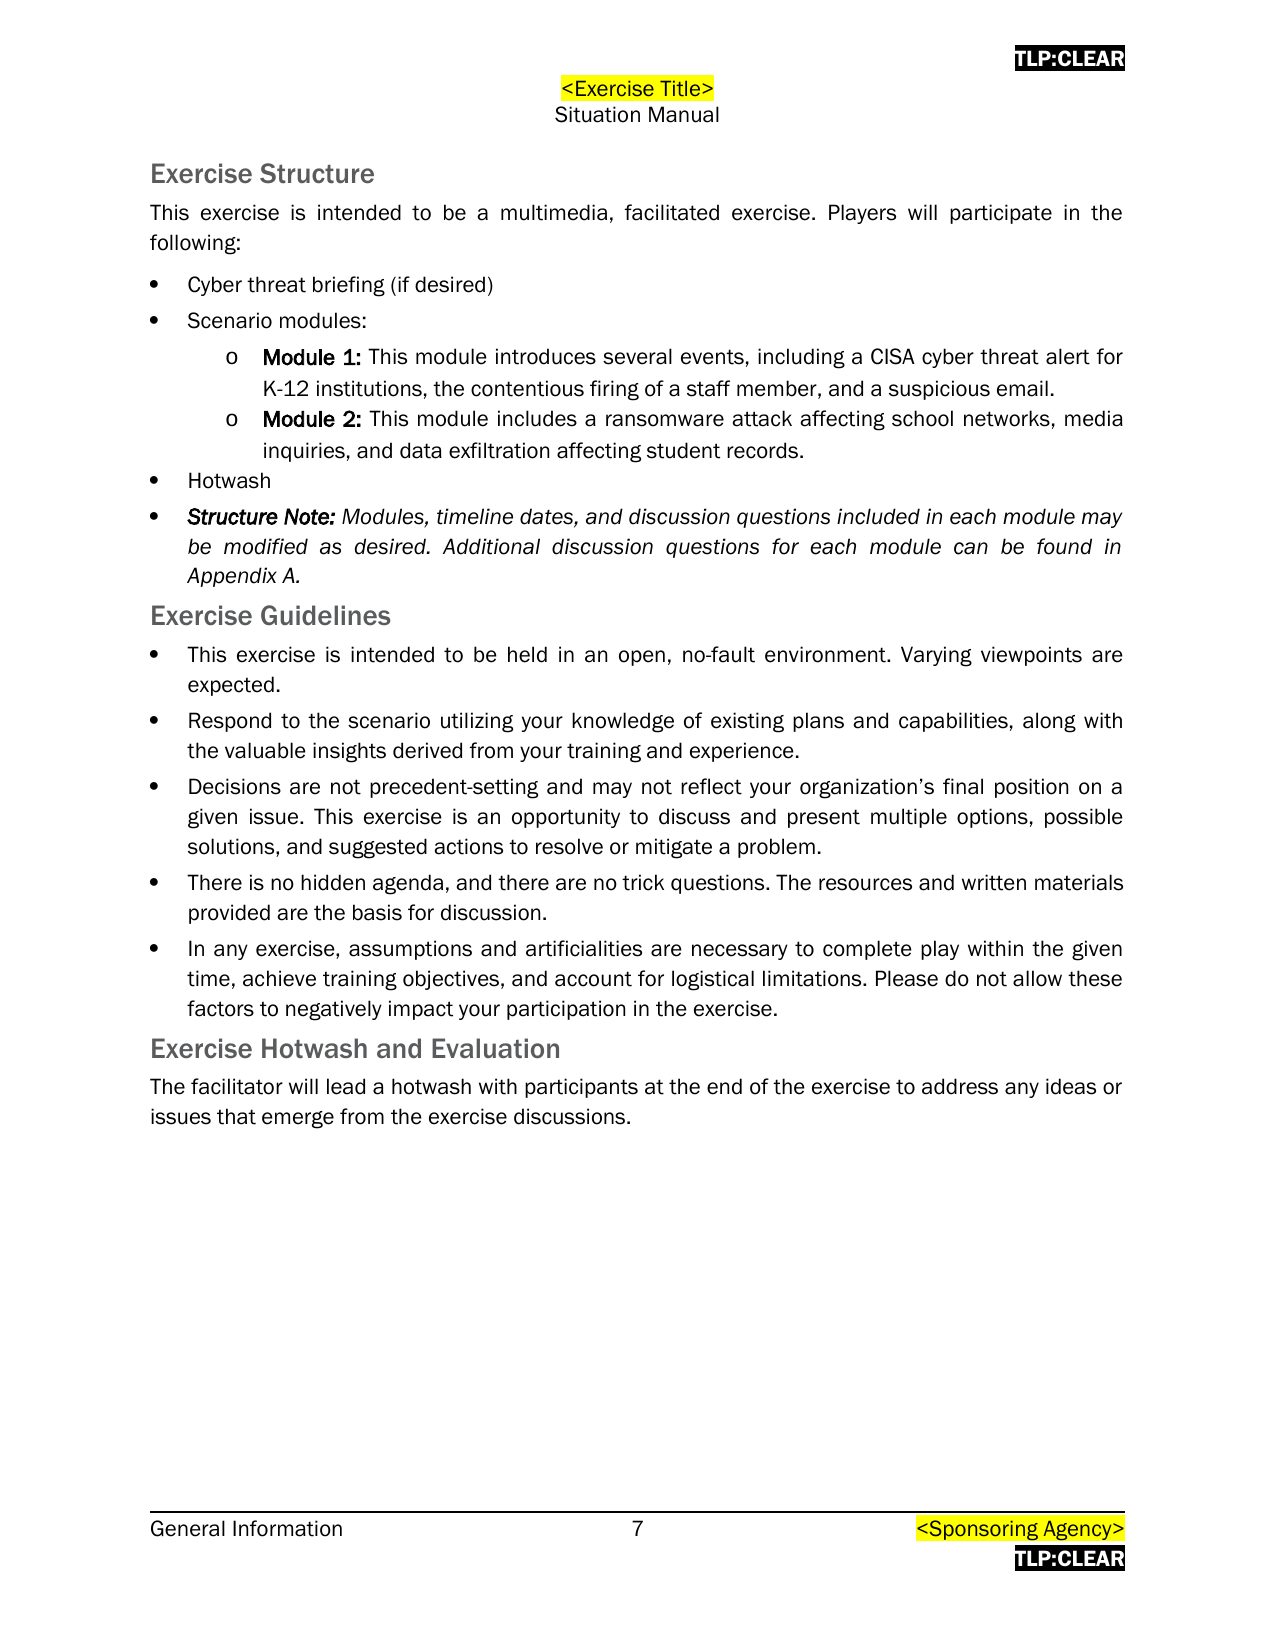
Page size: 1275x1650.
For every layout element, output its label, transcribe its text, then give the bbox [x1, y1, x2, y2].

text The facilitator will lead a hotwash with participants at the end of the exercise to address any ideas or issues that emerge from the exercise discussions. [150, 1073, 1125, 1129]
list Structure Note: Modules, timeline dates, and discussion questions included in each module may be modified as desired. Additional discussion questions for each module can be found in Appendix A. [150, 503, 1125, 589]
list Scenario modules: [150, 307, 1125, 333]
list This exercise is intended to be held in an open, no-fault environment. Varying viewpoints are expected. [150, 641, 1125, 697]
subtitle Exercise Hotwash and Evaluation [150, 1031, 1125, 1064]
list There is no hidden agenda, and there are no trick questions. The resources and written materials provided are the basis for discussion. [150, 869, 1125, 925]
list Module 2: This module includes a ransomware attack affecting school networks, media inquiries, and data exfiltration affecting student records. [225, 405, 1125, 463]
list Respond to the scenario utilizing your knowledge of existing plans and capabilities, along with the valuable insights derived from your training and experience. [150, 707, 1125, 763]
list In any exercise, assumptions and artificialities are necessary to complete play within the given time, achieve training objectives, and account for logistical limitations. Please do not allow these factors to negatively impact your participation in the exercise. [150, 935, 1125, 1021]
list Hotwash [150, 467, 1125, 493]
subtitle Exercise Guidelines [150, 599, 1125, 632]
list Cyber threat briefing (if desired) [150, 271, 1125, 297]
list Decisions are not precedent-setting and may not reflect your organization’s final position on a given issue. This exercise is an opportunity to discuss and present multiple options, possible solutions, and suggested actions to resolve or mitigate a problem. [150, 773, 1125, 859]
list Module 1: This module introduces several events, including a CISA cyber threat alert for K-12 institutions, the contentious firing of a staff member, and a suspicious email. [225, 344, 1125, 401]
subtitle Exercise Structure [150, 157, 1125, 190]
text This exercise is intended to be a multimedia, facilitated exercise. Players will participate in the following: [150, 199, 1125, 255]
